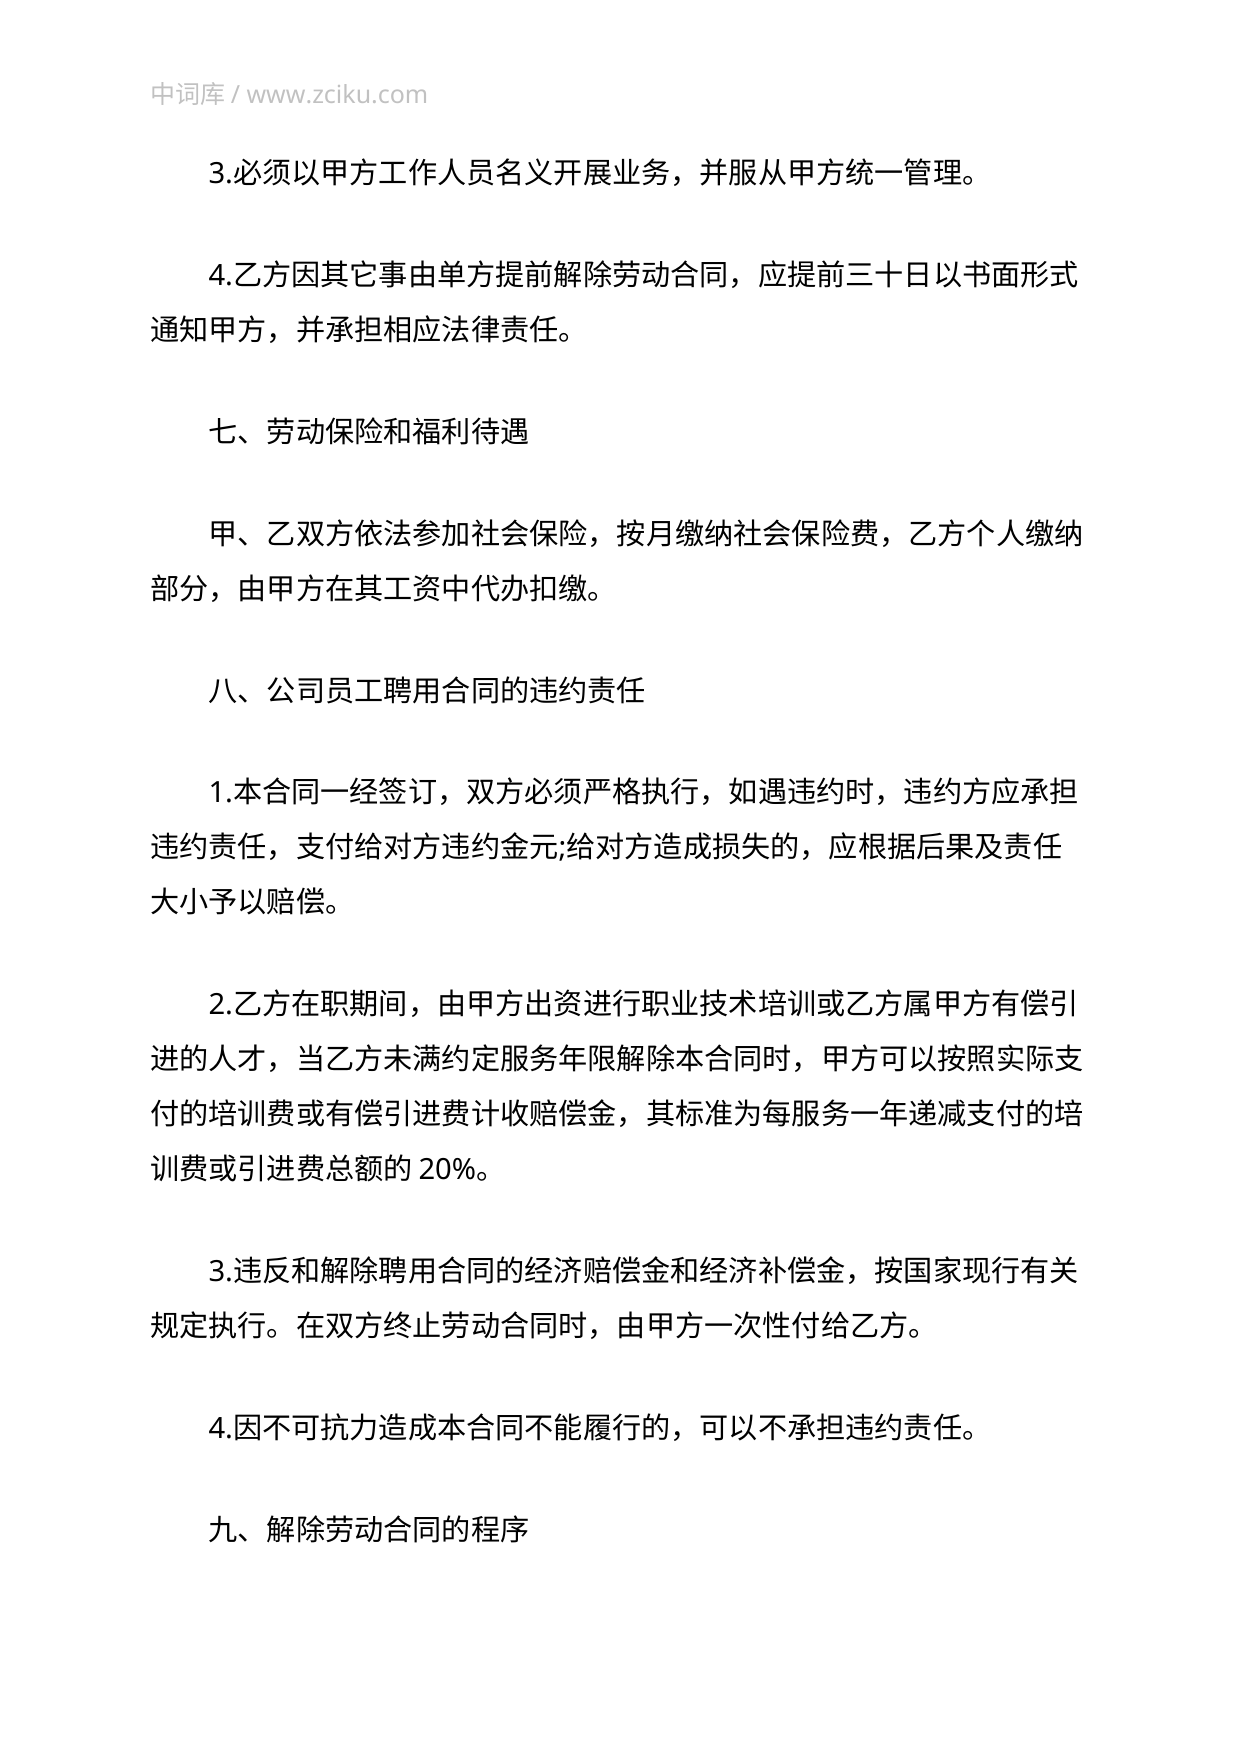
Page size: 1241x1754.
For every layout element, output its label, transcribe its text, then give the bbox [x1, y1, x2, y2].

text 八、公司员工聘用合同的违约责任 [150, 667, 1090, 709]
text 3.必须以甲方工作人员名义开展业务，并服从甲方统一管理。 [150, 150, 1090, 192]
text 1.本合同一经签订，双方必须严格执行，如遇违约时，违约方应承担违约责任，支付给对方违约金元;给对方造成损失的，应根据后果及责任大小予以赔偿。 [150, 769, 1090, 921]
text 3.违反和解除聘用合同的经济赔偿金和经济补偿金，按国家现行有关规定执行。在双方终止劳动合同时，由甲方一次性付给乙方。 [150, 1247, 1090, 1345]
text 甲、乙双方依法参加社会保险，按月缴纳社会保险费，乙方个人缴纳部分，由甲方在其工资中代办扣缴。 [150, 511, 1090, 608]
text 2.乙方在职期间，由甲方出资进行职业技术培训或乙方属甲方有偿引进的人才，当乙方未满约定服务年限解除本合同时，甲方可以按照实际支付的培训费或有偿引进费计收赔偿金，其标准为每服务一年递减支付的培训费或引进费总额的20%。 [150, 981, 1090, 1188]
text 4.乙方因其它事由单方提前解除劳动合同，应提前三十日以书面形式通知甲方，并承担相应法律责任。 [150, 252, 1090, 349]
text 七、劳动保险和福利待遇 [150, 409, 1090, 451]
text 九、解除劳动合同的程序 [150, 1506, 1090, 1548]
text 4.因不可抗力造成本合同不能履行的，可以不承担违约责任。 [150, 1404, 1090, 1447]
